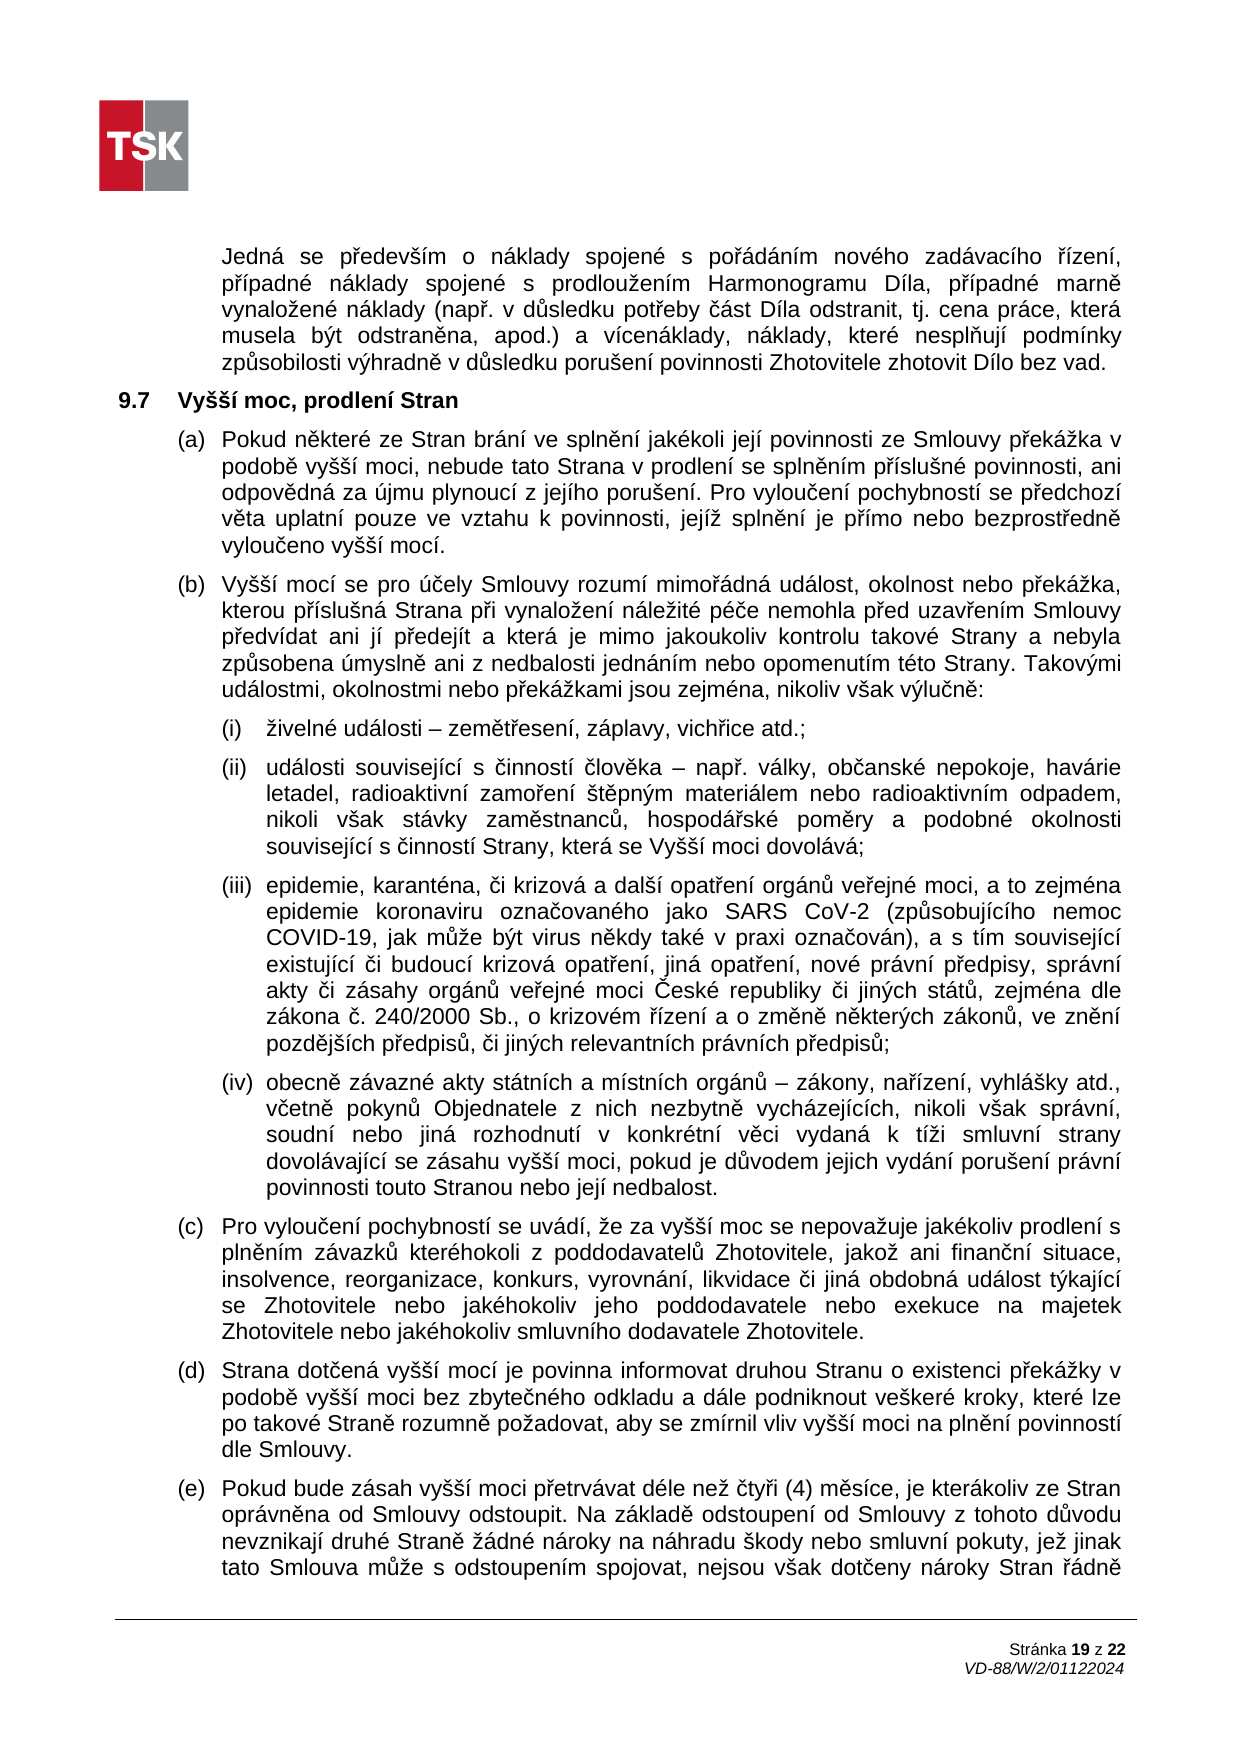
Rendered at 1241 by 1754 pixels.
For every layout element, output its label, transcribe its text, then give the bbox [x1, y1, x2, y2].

text Pro vyloučení pochybností se uvádí, že za vyšší moc se nepovažuje jakékoliv prodlení s plněním závazků kteréhokoli z poddodavatelů Zhotovitele, jakož ani finanční situace, insolvence, reorganizace, konkurs, vyrovnání, likvidace či jiná obdobná událost týkající se Zhotovitele nebo jakéhokoliv jeho poddodavatele nebo exekuce na majetek Zhotovitele nebo jakéhokoliv smluvního dodavatele Zhotovitele. [177, 1213, 1122, 1344]
text epidemie, karanténa, či krizová a další opatření orgánů veřejné moci, a to zejména epidemie koronaviru označovaného jako SARS CoV-2 (způsobujícího nemoc COVID-19, jak může být virus někdy také v praxi označován), a s tím související existující či budoucí krizová opatření, jiná opatření, nové právní předpisy, správní akty či zásahy orgánů veřejné moci České republiky či jiných států, zejména dle zákona č. 240/2000 Sb., o krizovém řízení a o změně některých zákonů, ve znění pozdějších předpisů, či jiných relevantních právních předpisů; [221, 872, 1122, 1056]
text Strana dotčená vyšší mocí je povinna informovat druhou Stranu o existenci překážky v podobě vyšší moci bez zbytečného odkladu a dále podniknout veškeré kroky, které lze po takové Straně rozumně požadovat, aby se zmírnil vliv vyšší moci na plnění povinností dle Smlouvy. [177, 1357, 1122, 1462]
text události související s činností člověka – např. války, občanské nepokoje, havárie letadel, radioaktivní zamoření štěpným materiálem nebo radioaktivním odpadem, nikoli však stávky zaměstnanců, hospodářské poměry a podobné okolnosti související s činností Strany, která se Vyšší moci dovolává; [221, 754, 1122, 859]
picture [99, 100, 189, 191]
text obecně závazné akty státních a místních orgánů – zákony, nařízení, vyhlášky atd., včetně pokynů Objednatele z nich nezbytně vycházejících, nikoli však správní, soudní nebo jiná rozhodnutí v konkrétní věci vydaná k tíži smluvní strany dovolávající se zásahu vyšší moci, pokud je důvodem jejich vydání porušení právní povinnosti touto Stranou nebo její nedbalost. [221, 1068, 1122, 1200]
text Vyšší mocí se pro účely Smlouvy rozumí mimořádná událost, okolnost nebo překážka, kterou příslušná Strana při vynaložení náležité péče nemohla před uzavřením Smlouvy předvídat ani jí předejít a která je mimo jakoukoliv kontrolu takové Strany a nebyla způsobena úmyslně ani z nedbalosti jednáním nebo opomenutím této Strany. Takovými událostmi, okolnostmi nebo překážkami jsou zejména, nikoliv však výlučně: [177, 571, 1122, 702]
text živelné události – zemětřesení, záplavy, vichřice atd.; [221, 715, 1122, 741]
text Vyšší moc, prodlení Stran [118, 387, 1122, 414]
text Pokud některé ze Stran brání ve splnění jakékoli její povinnosti ze Smlouvy překážka v podobě vyšší moci, nebude tato Strana v prodlení se splněním příslušné povinnosti, ani odpovědná za újmu plynoucí z jejího porušení. Pro vyloučení pochybností se předchozí věta uplatní pouze ve vztahu k povinnosti, jejíž splnění je přímo nebo bezprostředně vyloučeno vyšší mocí. [177, 426, 1122, 558]
